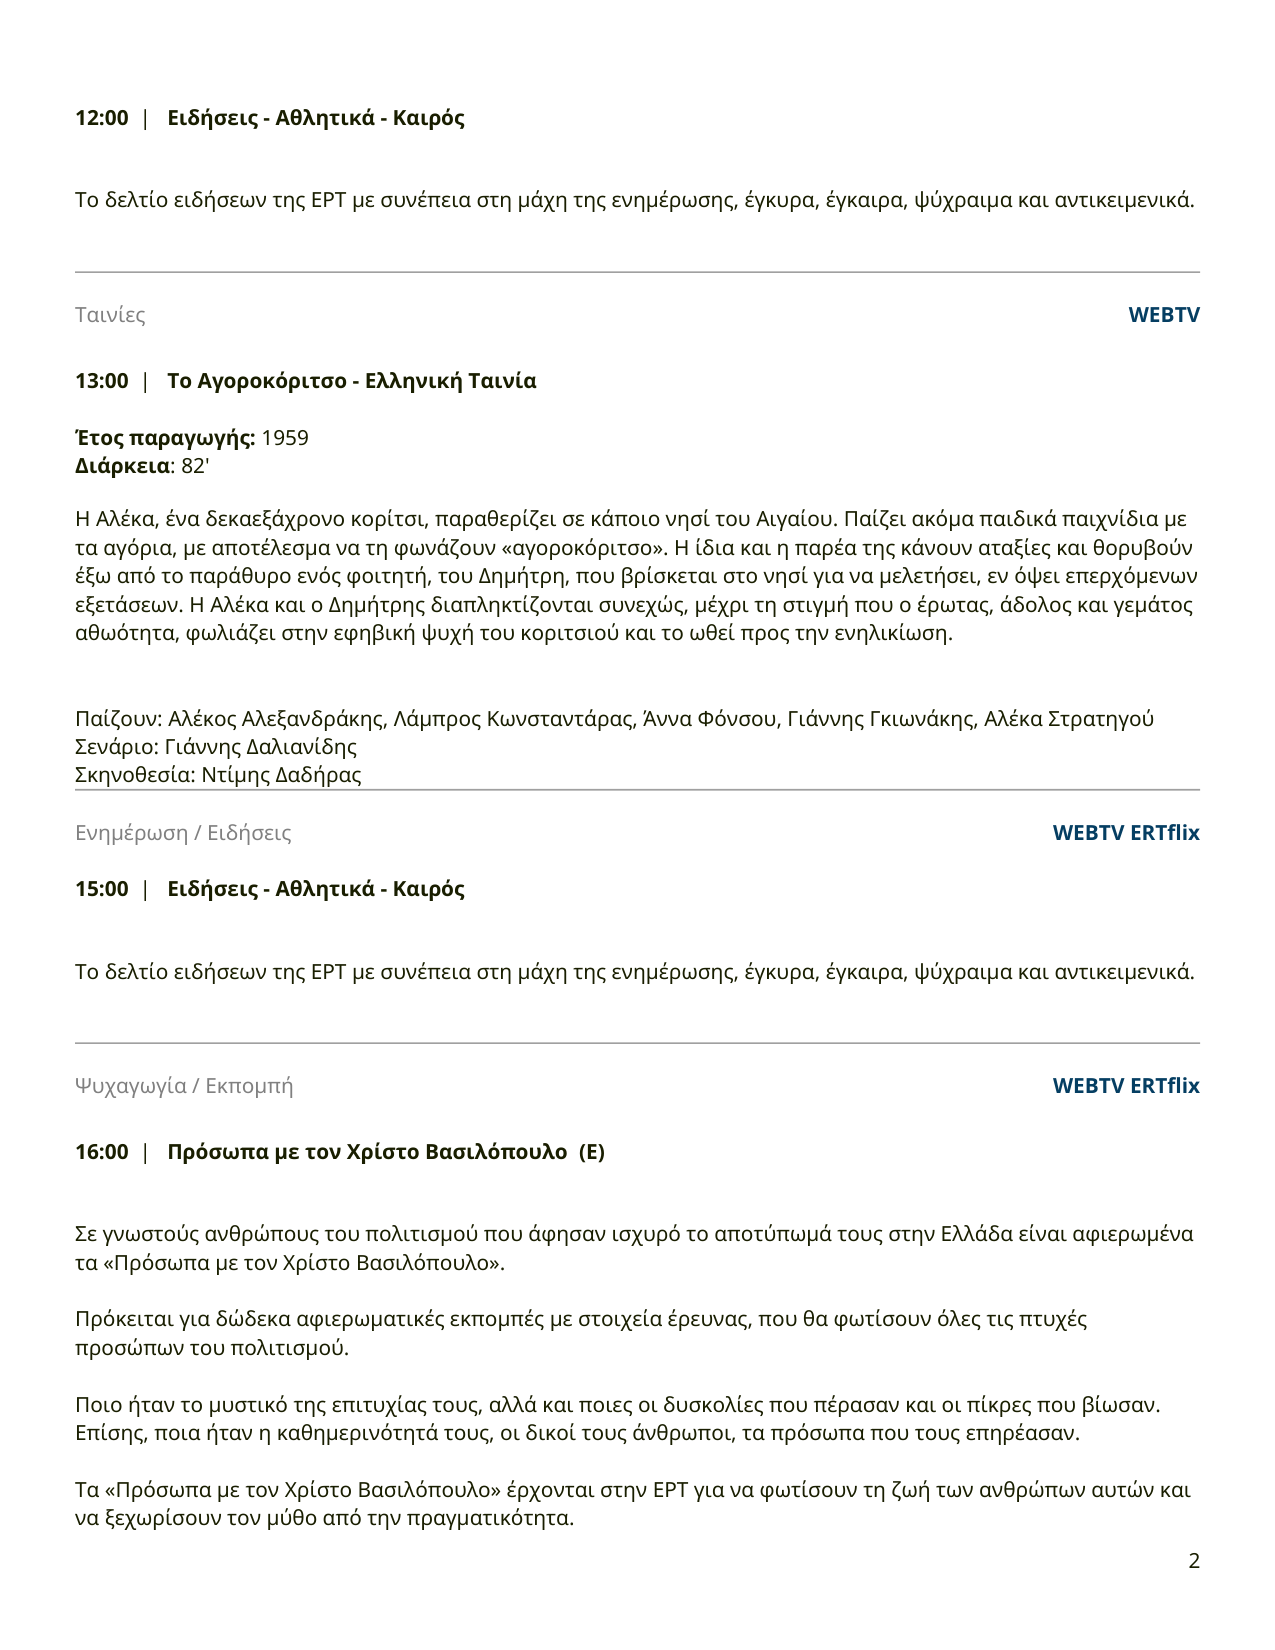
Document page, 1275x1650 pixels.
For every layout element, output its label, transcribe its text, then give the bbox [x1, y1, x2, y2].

table_header WEBTV [638, 300, 1200, 328]
table_header WEBTV ERTflix [638, 818, 1200, 846]
text Η Αλέκα, ένα δεκαεξάχρονο κορίτσι, παραθερίζει σε κάποιο νησί του Αιγαίου. Παίζει ακόμα παιδικά παιχνίδια με τα αγόρια, με αποτέλεσμα να τη φωνάζουν «αγοροκόριτσο». Η ίδια και η παρέα της κάνουν αταξίες και θορυβούν έξω από το παράθυρο ενός φοιτητή, του Δημήτρη, που βρίσκεται στο νησί για να μελετήσει, εν όψει επερχόμενων εξετάσεων. Η Αλέκα και ο Δημήτρης διαπληκτίζονται συνεχώς, μέχρι τη στιγμή που ο έρωτας, άδολος και γεμάτος αθωότητα, φωλιάζει στην εφηβική ψυχή του κοριτσιού και το ωθεί προς την ενηλικίωση. [75, 504, 1200, 647]
table_header Ψυχαγωγία / Εκπομπή [75, 1071, 637, 1099]
text 13:00 | Το Αγοροκόριτσο - Ελληνική Ταινία Έτος παραγωγής: 1959 Διάρκεια: 82' [75, 328, 1200, 479]
text Το δελτίο ειδήσεων της ΕΡΤ με συνέπεια στη μάχη της ενημέρωσης, έγκυρα, έγκαιρα, ψύχραιμα και αντικειμενικά. [75, 186, 1200, 214]
text 16:00 | Πρόσωπα με τον Χρίστο Βασιλόπουλο (E) [75, 1099, 1200, 1194]
text 12:00 | Ειδήσεις - Αθλητικά - Καιρός [75, 75, 1200, 161]
text Παίζουν: Αλέκος Αλεξανδράκης, Λάμπρος Κωνσταντάρας, Άννα Φόνσου, Γιάννης Γκιωνάκης, Αλέκα Στρατηγού Σενάριο: Γιάννης Δαλιανίδης Σκηνοθεσία: Ντίμης Δαδήρας [75, 647, 1200, 788]
text 15:00 | Ειδήσεις - Αθλητικά - Καιρός [75, 846, 1200, 932]
table_header WEBTV ERTflix [638, 1071, 1200, 1099]
text Το δελτίο ειδήσεων της ΕΡΤ με συνέπεια στη μάχη της ενημέρωσης, έγκυρα, έγκαιρα, ψύχραιμα και αντικειμενικά. [75, 957, 1200, 985]
table_header Ενημέρωση / Ειδήσεις [75, 818, 637, 846]
table_header Ταινίες [75, 300, 637, 328]
text Σε γνωστούς ανθρώπους του πολιτισμού που άφησαν ισχυρό το αποτύπωμά τους στην Ελλάδα είναι αφιερωμένα τα «Πρόσωπα με τον Χρίστο Βασιλόπουλο». Πρόκειται για δώδεκα αφιερωματικές εκπομπές με στοιχεία έρευνας, που θα φωτίσουν όλες τις πτυχές προσώπων του πολιτισμού. Ποιο ήταν το μυστικό της επιτυχίας τους, αλλά και ποιες οι δυσκολίες που πέρασαν και οι πίκρες που βίωσαν. Επίσης, ποια ήταν η καθημερινότητά τους, οι δικοί τους άνθρωποι, τα πρόσωπα που τους επηρέασαν. Τα «Πρόσωπα με τον Χρίστο Βασιλόπουλο» έρχονται στην ΕΡΤ για να φωτίσουν τη ζωή των ανθρώπων αυτών και να ξεχωρίσουν τον μύθο από την πραγματικότητα. [75, 1219, 1200, 1532]
